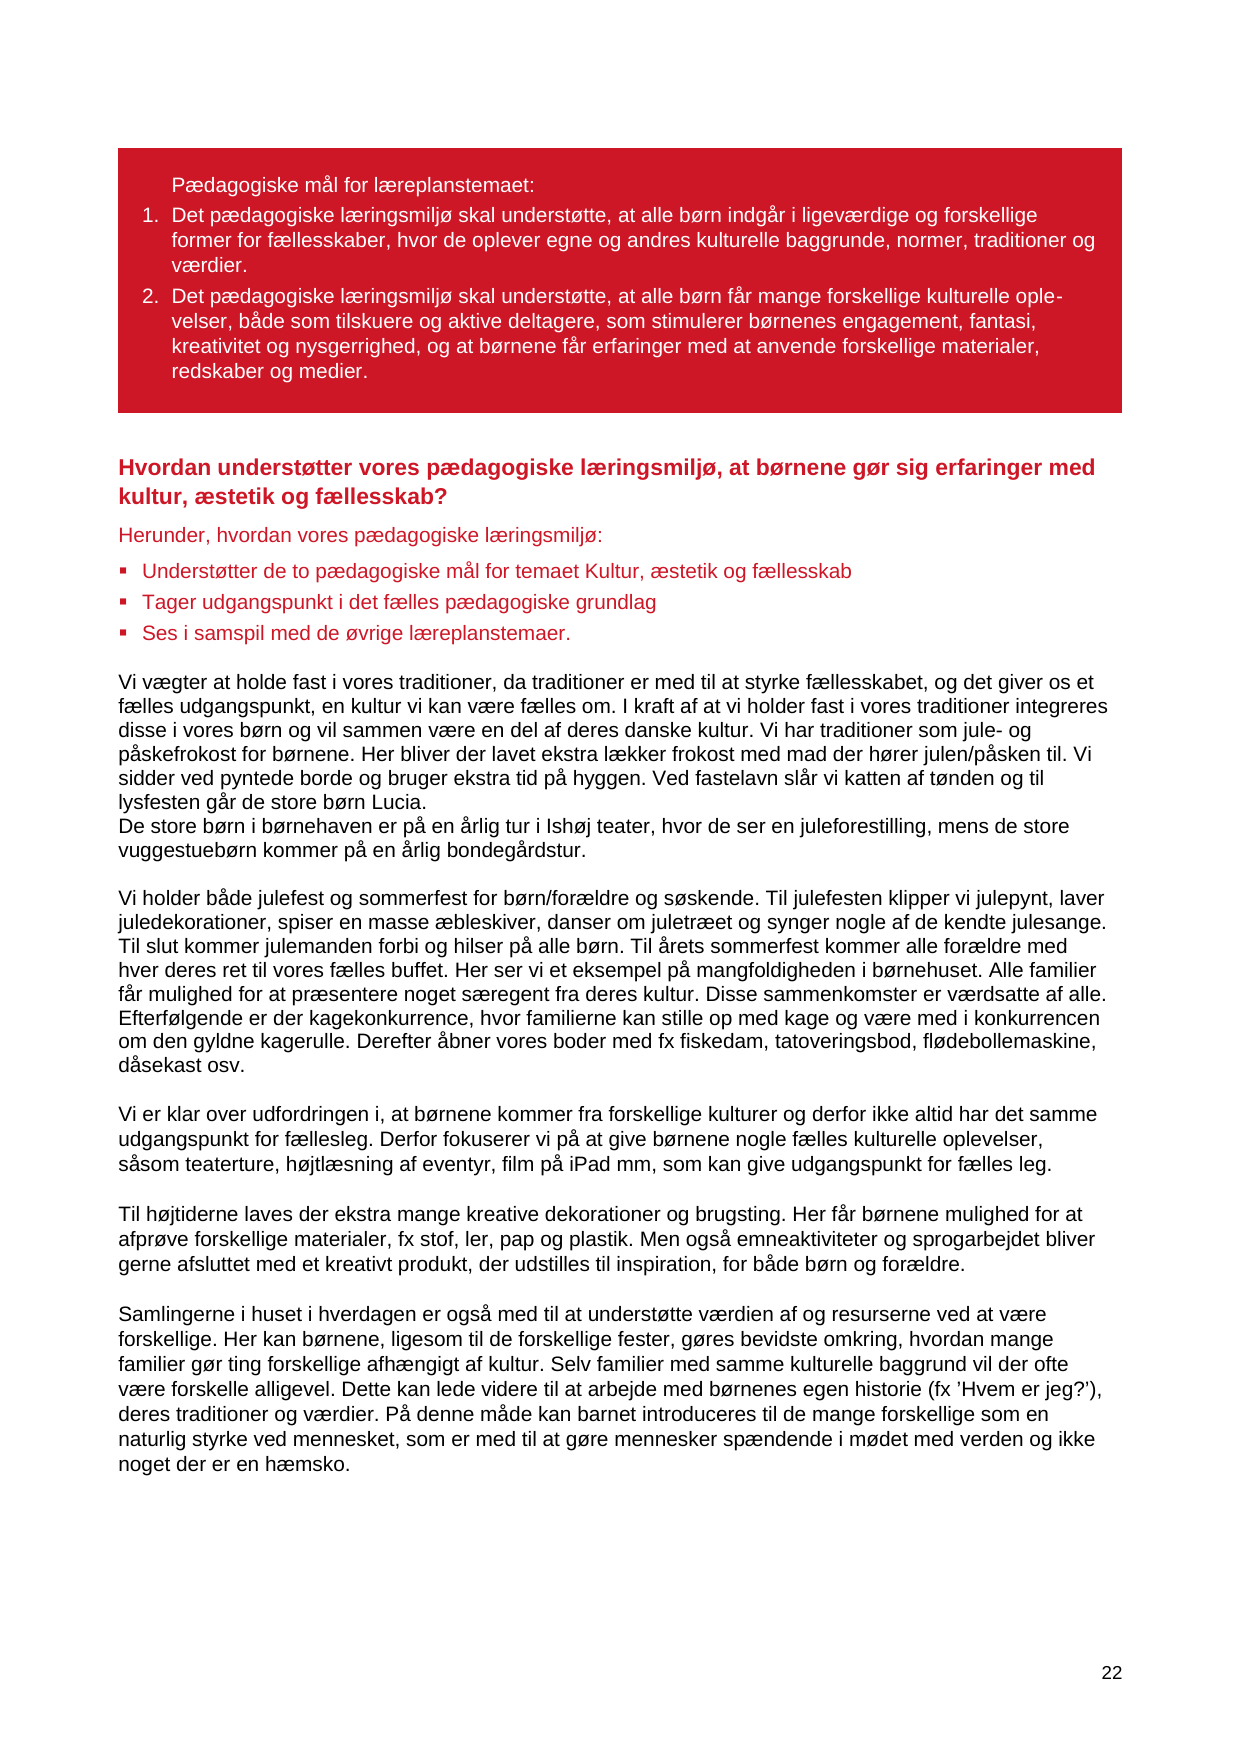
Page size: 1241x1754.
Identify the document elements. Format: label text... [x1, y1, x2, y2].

table_header Pædagogiske mål for læreplanstemaet: Det pædagogiske læringsmiljø skal understøtte, at alle børn indgår i ligeværdige og forskellige former for fællesskaber, hvor de oplever egne og andres kulturelle baggrunde, normer, traditioner og værdier. Det pædagogiske læringsmiljø skal understøtte, at alle børn får mange forskellige kulturelle oplevelser, både som tilskuere og aktive deltagere, som stimulerer børnenes engagement, fantasi, kreativitet og nysgerrighed, og at børnene får erfaringer med at anvende forskellige materialer, redskaber og medier. [118, 148, 1122, 413]
table_header Hvordan understøtter vores pædagogiske læringsmiljø, at børnene gør sig erfaringer med kultur, æstetik og fællesskab? Herunder, hvordan vores pædagogiske læringsmiljø: Understøtter de to pædagogiske mål for temaet Kultur, æstetik og fællesskab Tager udgangspunkt i det fælles pædagogiske grundlag Ses i samspil med de øvrige læreplanstemaer. Vi vægter at holde fast i vores traditioner, da traditioner er med til at styrke fællesskabet, og det giver os et fælles udgangspunkt, en kultur vi kan være fælles om. I kraft af at vi holder fast i vores traditioner integreres disse i vores børn og vil sammen være en del af deres danske kultur. Vi har traditioner som jule- og påskefrokost for børnene. Her bliver der lavet ekstra lækker frokost med mad der hører julen/påsken til. Vi sidder ved pyntede borde og bruger ekstra tid på hyggen. Ved fastelavn slår vi katten af tønden og til lysfesten går de store børn Lucia. De store børn i børnehaven er på en årlig tur i Ishøj teater, hvor de ser en juleforestilling, mens de store vuggestuebørn kommer på en årlig bondegårdstur. Vi holder både julefest og sommerfest for børn/forældre og søskende. Til julefesten klipper vi julepynt, laver juledekorationer, spiser en masse æbleskiver, danser om juletræet og synger nogle af de kendte julesange. Til slut kommer julemanden forbi og hilser på alle børn. Til årets sommerfest kommer alle forældre med hver deres ret til vores fælles buffet. Her ser vi et eksempel på mangfoldigheden i børnehuset. Alle familier får mulighed for at præsentere noget særegent fra deres kultur. Disse sammenkomster er værdsatte af alle. Efterfølgende er der kagekonkurrence, hvor familierne kan stille op med kage og være med i konkurrencen om den gyldne kagerulle. Derefter åbner vores boder med fx fiskedam, tatoveringsbod, flødebollemaskine, dåsekast osv. Vi er klar over udfordringen i, at børnene kommer fra forskellige kulturer og derfor ikke altid har det samme udgangspunkt for fællesleg. Derfor fokuserer vi på at give børnene nogle fælles kulturelle oplevelser, såsom teaterture, højtlæsning af eventyr, film på iPad mm, som kan give udgangspunkt for fælles leg. Til højtiderne laves der ekstra mange kreative dekorationer og brugsting. Her får børnene mulighed for at afprøve forskellige materialer, fx stof, ler, pap og plastik. Men også emneaktiviteter og sprogarbejdet bliver gerne afsluttet med et kreativt produkt, der udstilles til inspiration, for både børn og forældre. Samlingerne i huset i hverdagen er også med til at understøtte værdien af og resurserne ved at være forskellige. Her kan børnene, ligesom til de forskellige fester, gøres bevidste omkring, hvordan mange familier gør ting forskellige afhængigt af kultur. Selv familier med samme kulturelle baggrund vil der ofte være forskelle alligevel. Dette kan lede videre til at arbejde med børnenes egen historie (fx ’Hvem er jeg?’), deres traditioner og værdier. På denne måde kan barnet introduceres til de mange forskellige som en naturlig styrke ved mennesket, som er med til at gøre mennesker spændende i mødet med verden og ikke noget der er en hæmsko. [118, 413, 1122, 1524]
